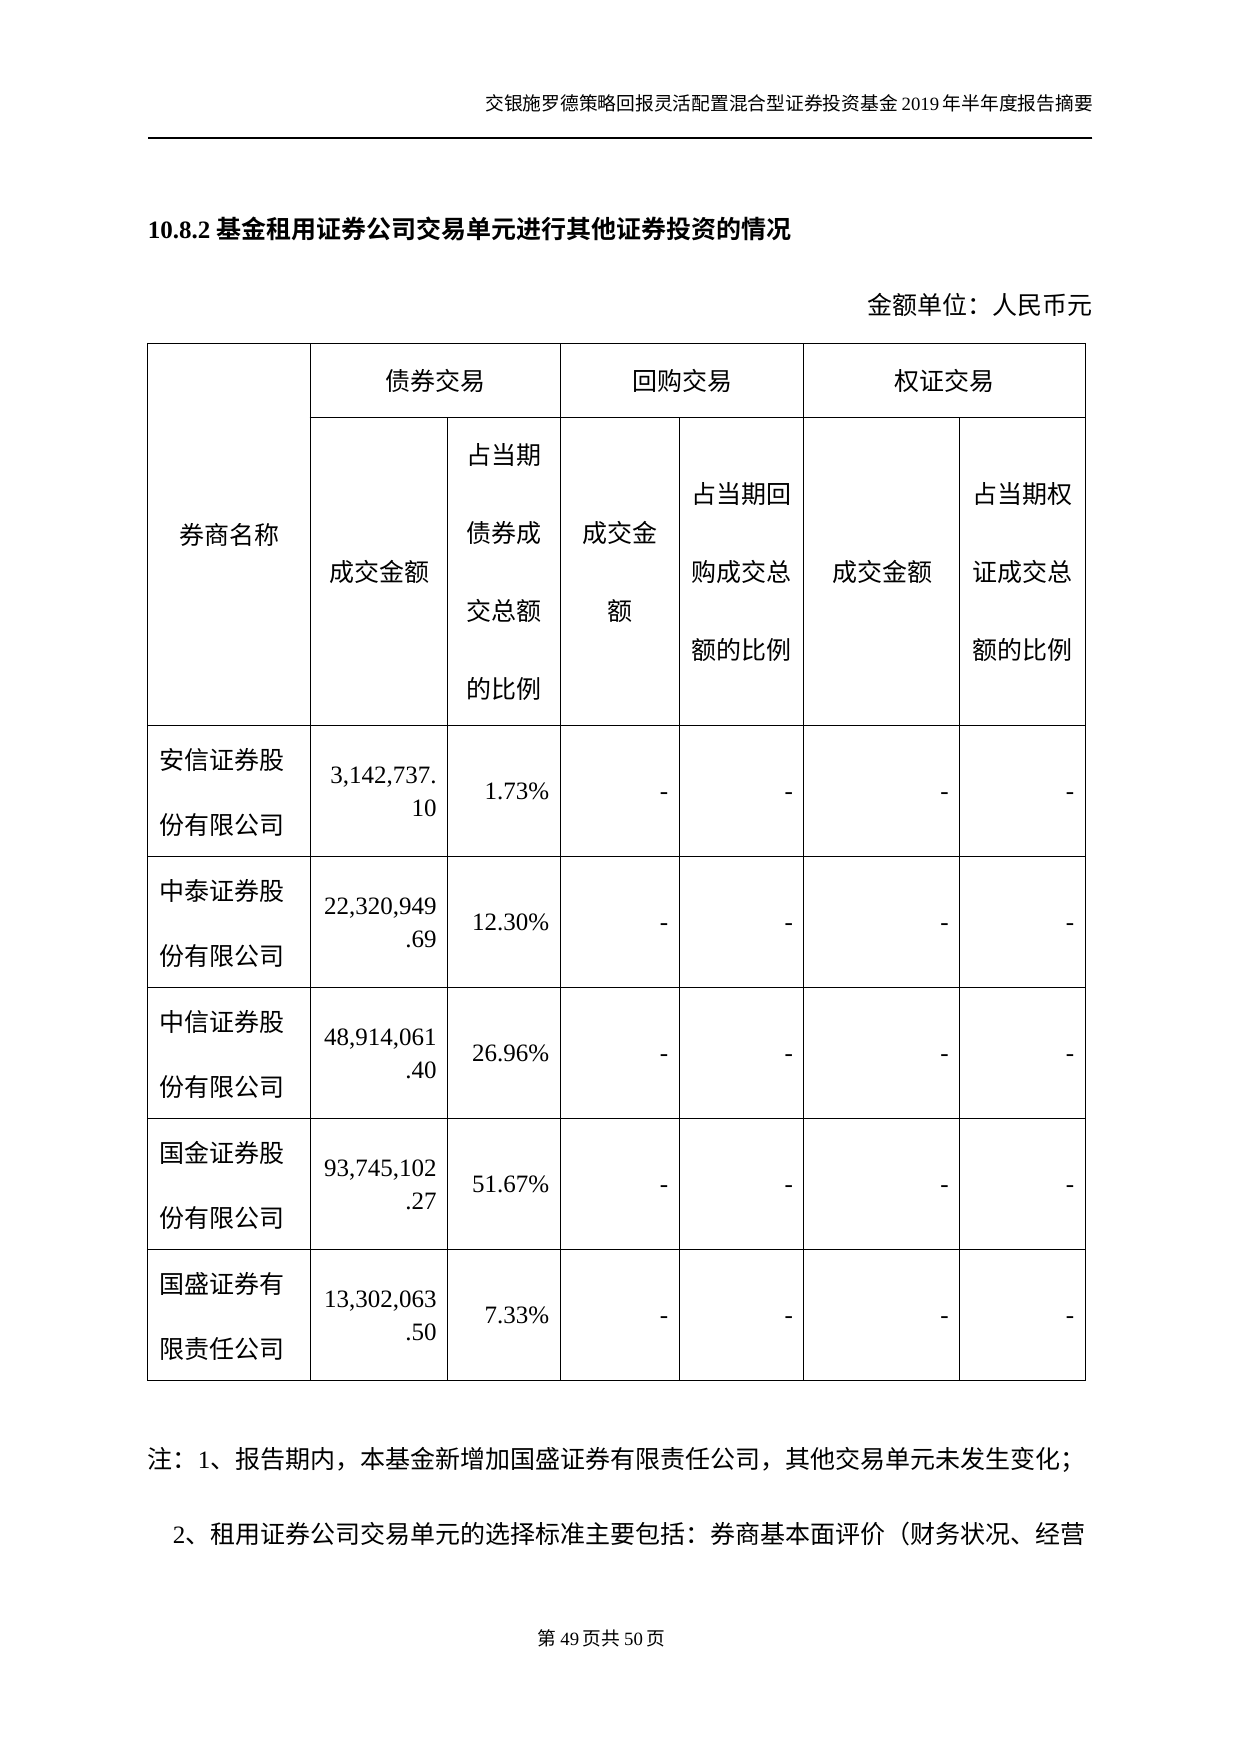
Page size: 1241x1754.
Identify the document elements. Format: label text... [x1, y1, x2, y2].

table_cell 3,142,737.10 [311, 726, 447, 856]
table_cell 48,914,061.40 [311, 988, 447, 1118]
table_cell - [680, 988, 803, 1118]
table_header 债券交易 [311, 344, 560, 417]
table_cell - [561, 857, 679, 987]
table_cell 1.73% [448, 726, 560, 856]
table_cell 成交金额 [311, 418, 447, 725]
table_cell - [960, 988, 1085, 1118]
table_cell 成交金额 [561, 418, 679, 725]
table_cell 国金证券股份有限公司 [148, 1119, 310, 1249]
table_cell 7.33% [448, 1250, 560, 1380]
table_cell - [960, 857, 1085, 987]
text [148, 1501, 1092, 1566]
table_cell - [804, 1250, 959, 1380]
table_cell 26.96% [448, 988, 560, 1118]
table_cell 国盛证券有限责任公司 [148, 1250, 310, 1380]
table_cell - [561, 1250, 679, 1380]
table_cell - [804, 988, 959, 1118]
table_cell 51.67% [448, 1119, 560, 1249]
table_cell - [680, 1119, 803, 1249]
table_cell - [804, 857, 959, 987]
table_cell - [680, 1250, 803, 1380]
table_cell - [561, 988, 679, 1118]
table_cell 占当期债券成交总额的比例 [448, 418, 560, 725]
table_cell - [960, 1119, 1085, 1249]
table_header 券商名称 [148, 344, 310, 725]
table_cell 13,302,063.50 [311, 1250, 447, 1380]
text 注：1、报告期内，本基金新增加国盛证券有限责任公司，其他交易单元未发生变化； [148, 1425, 1092, 1490]
table_header 回购交易 [561, 344, 803, 417]
table_header 权证交易 [804, 344, 1085, 417]
table_cell - [804, 1119, 959, 1249]
table_cell 22,320,949.69 [311, 857, 447, 987]
table_cell - [561, 726, 679, 856]
table_cell - [680, 726, 803, 856]
table_cell 占当期回购成交总额的比例 [680, 418, 803, 725]
table_cell 中信证券股份有限公司 [148, 988, 310, 1118]
table_cell 12.30% [448, 857, 560, 987]
table_cell 安信证券股份有限公司 [148, 726, 310, 856]
table_cell - [960, 726, 1085, 856]
table_cell 成交金额 [804, 418, 959, 725]
table_cell - [561, 1119, 679, 1249]
table_cell 93,745,102.27 [311, 1119, 447, 1249]
text 金额单位：人民币元 [148, 271, 1092, 336]
table_cell - [804, 726, 959, 856]
table_cell - [960, 1250, 1085, 1380]
table_cell 占当期权证成交总额的比例 [960, 418, 1085, 725]
subtitle 10.8.2 基金租用证券公司交易单元进行其他证券投资的情况 [148, 196, 1092, 261]
table_cell - [680, 857, 803, 987]
table_cell 中泰证券股份有限公司 [148, 857, 310, 987]
